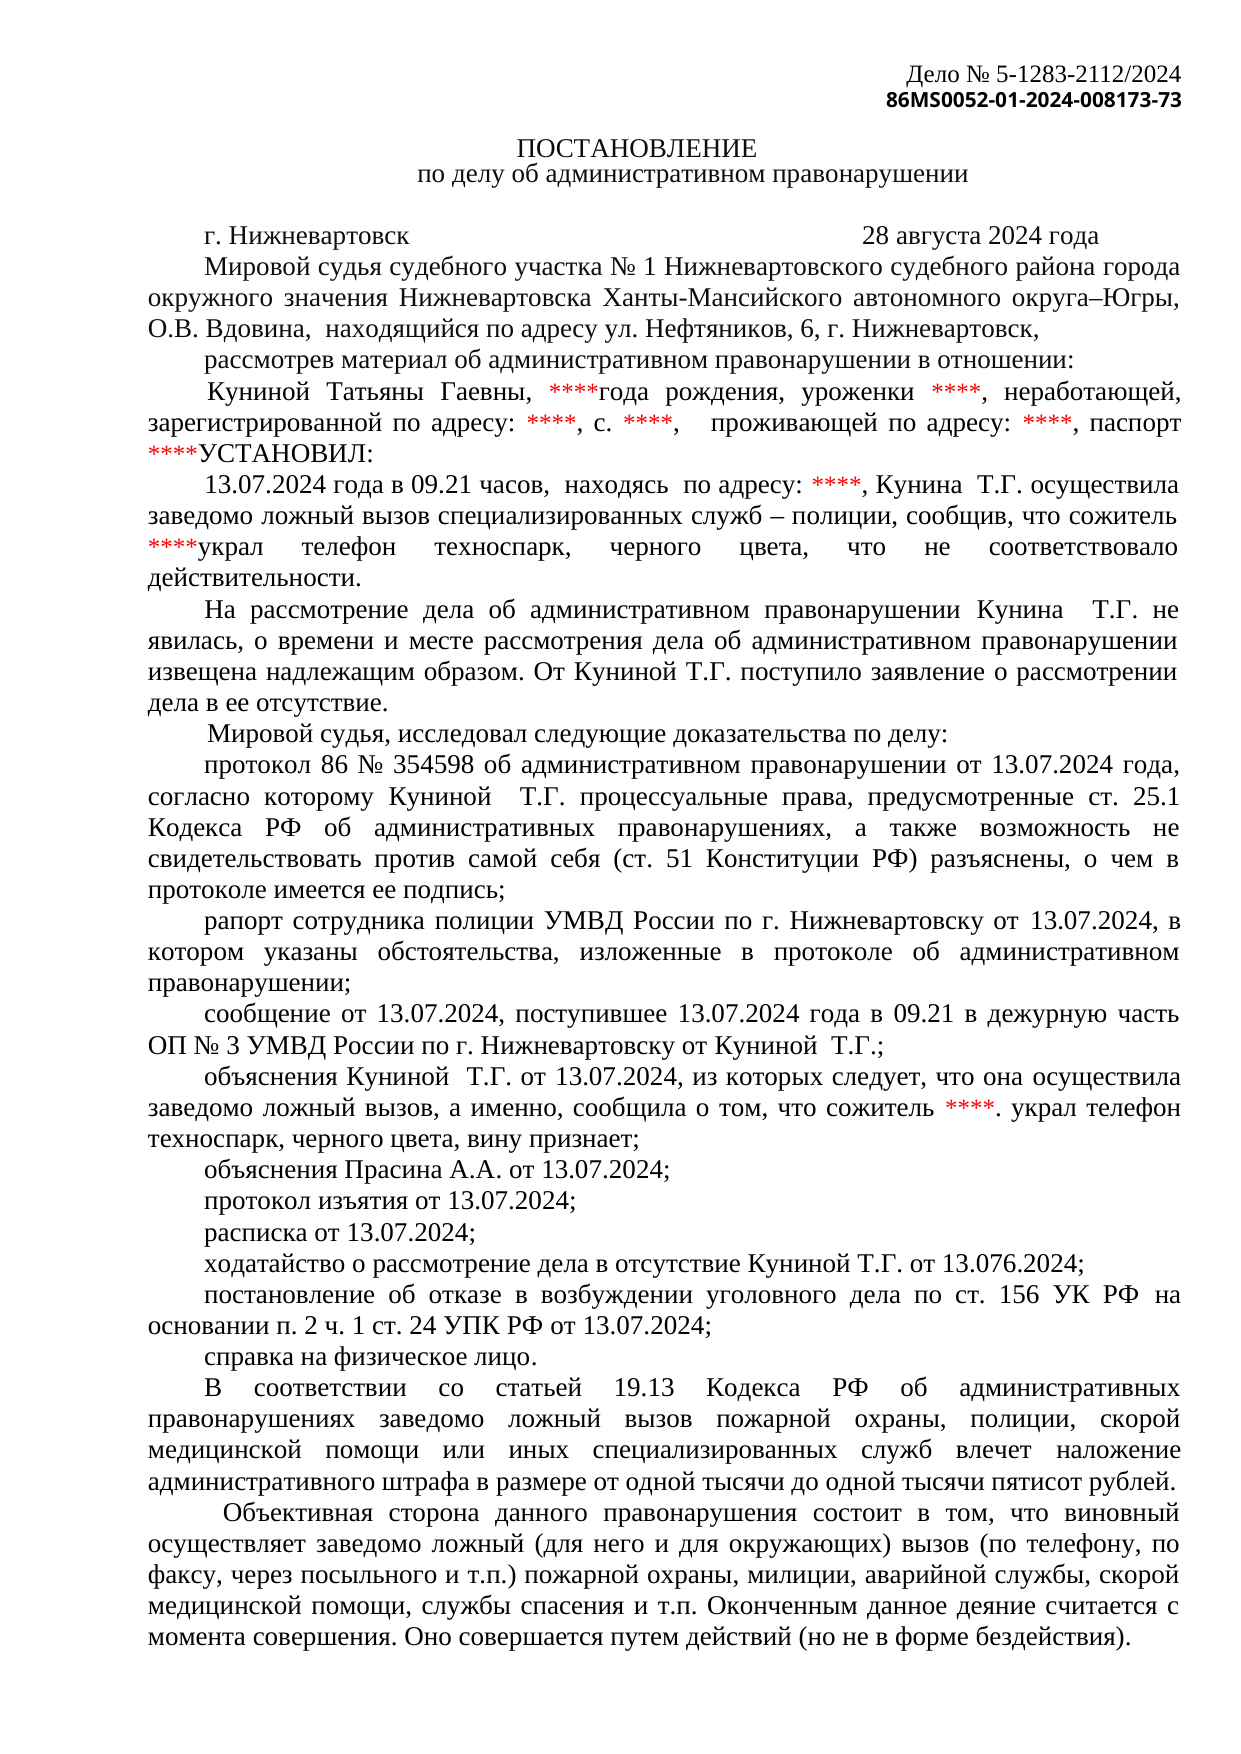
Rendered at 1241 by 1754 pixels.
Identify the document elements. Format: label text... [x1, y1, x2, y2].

text 86MS0052-01-2024-008173-73 [443, 88, 1182, 113]
text рассмотрев материал об административном правонарушении в отношении: [148, 343, 1181, 375]
text ходатайство о рассмотрение дела в отсутствие Куниной Т.Г. от 13.076.2024; [148, 1247, 1181, 1278]
text г. Нижневартовск 28 августа 2024 года [148, 219, 1182, 250]
text В соответствии со статьей 19.13 Кодекса РФ об административных правонарушениях заведомо ложный вызов пожарной охраны, полиции, скорой медицинской помощи или иных специализированных служб влечет наложение административного штрафа в размере от одной тысячи до одной тысячи пятисот рублей. [148, 1371, 1181, 1496]
text Объективная сторона данного правонарушения состоит в том, что виновный осуществляет заведомо ложный (для него и для окружающих) вызов (по телефону, по факсу, через посыльного и т.п.) пожарной охраны, милиции, аварийной службы, скорой медицинской помощи, службы спасения и т.п. Оконченным данное деяние считается с момента совершения. Оно совершается путем действий (но не в форме бездействия). [148, 1496, 1181, 1652]
title Дело № 5-1283-2112/2024 [148, 59, 1181, 88]
text протокол изъятия от 13.07.2024; [148, 1184, 1181, 1216]
text Мировой судья судебного участка № 1 Нижневартовского судебного района города окружного значения Нижневартовска Ханты-Мансийского автономного округа–Югры, О.В. Вдовина, находящийся по адресу ул. Нефтяников, 6, г. Нижневартовск, [148, 250, 1181, 343]
text справка на физическое лицо. [148, 1340, 1181, 1371]
text объяснения Куниной Т.Г. от 13.07.2024, из которых следует, что она осуществила заведомо ложный вызов, а именно, сообщила о том, что сожитель ****. украл телефон техноспарк, черного цвета, вину признает; [148, 1060, 1181, 1153]
text сообщение от 13.07.2024, поступившее 13.07.2024 года в 09.21 в дежурную часть ОП № 3 УМВД России по г. Нижневартовску от Куниной Т.Г.; [148, 998, 1181, 1060]
text На рассмотрение дела об административном правонарушении Кунина Т.Г. не явилась, о времени и месте рассмотрения дела об административном правонарушении извещена надлежащим образом. От Куниной Т.Г. поступило заявление о рассмотрении дела в ее отсутствие. [148, 593, 1179, 717]
text по делу об административном правонарушении [148, 163, 1182, 188]
text Куниной Татьяны Гаевны, ****года рождения, уроженки ****, неработающей, зарегистрированной по адресу: ****, с. ****, проживающей по адресу: ****, паспорт ****УСТАНОВИЛ: [148, 375, 1182, 468]
text рапорт сотрудника полиции УМВД России по г. Нижневартовску от 13.07.2024, в котором указаны обстоятельства, изложенные в протоколе об административном правонарушении; [148, 904, 1181, 998]
text 13.07.2024 года в 09.21 часов, находясь по адресу: ****, Кунина Т.Г. осуществила заведомо ложный вызов специализированных служб – полиции, сообщив, что сожитель ****украл телефон техноспарк, черного цвета, что не соответствовало действительности. [148, 468, 1179, 593]
text протокол 86 № 354598 об административном правонарушении от 13.07.2024 года, согласно которому Куниной Т.Г. процессуальные права, предусмотренные ст. 25.1 Кодекса РФ об административных правонарушениях, а также возможность не свидетельствовать против самой себя (ст. 51 Конституции РФ) разъяснены, о чем в протоколе имеется ее подпись; [148, 748, 1181, 904]
text расписка от 13.07.2024; [148, 1216, 1181, 1247]
text объяснения Прасина А.А. от 13.07.2024; [148, 1153, 1181, 1184]
text Мировой судья, исследовал следующие доказательства по делу: [148, 717, 1181, 748]
text ПОСТАНОВЛЕНИЕ [443, 138, 1182, 163]
text постановление об отказе в возбуждении уголовного дела по ст. 156 УК РФ на основании п. 2 ч. 1 ст. 24 УПК РФ от 13.07.2024; [148, 1278, 1181, 1340]
